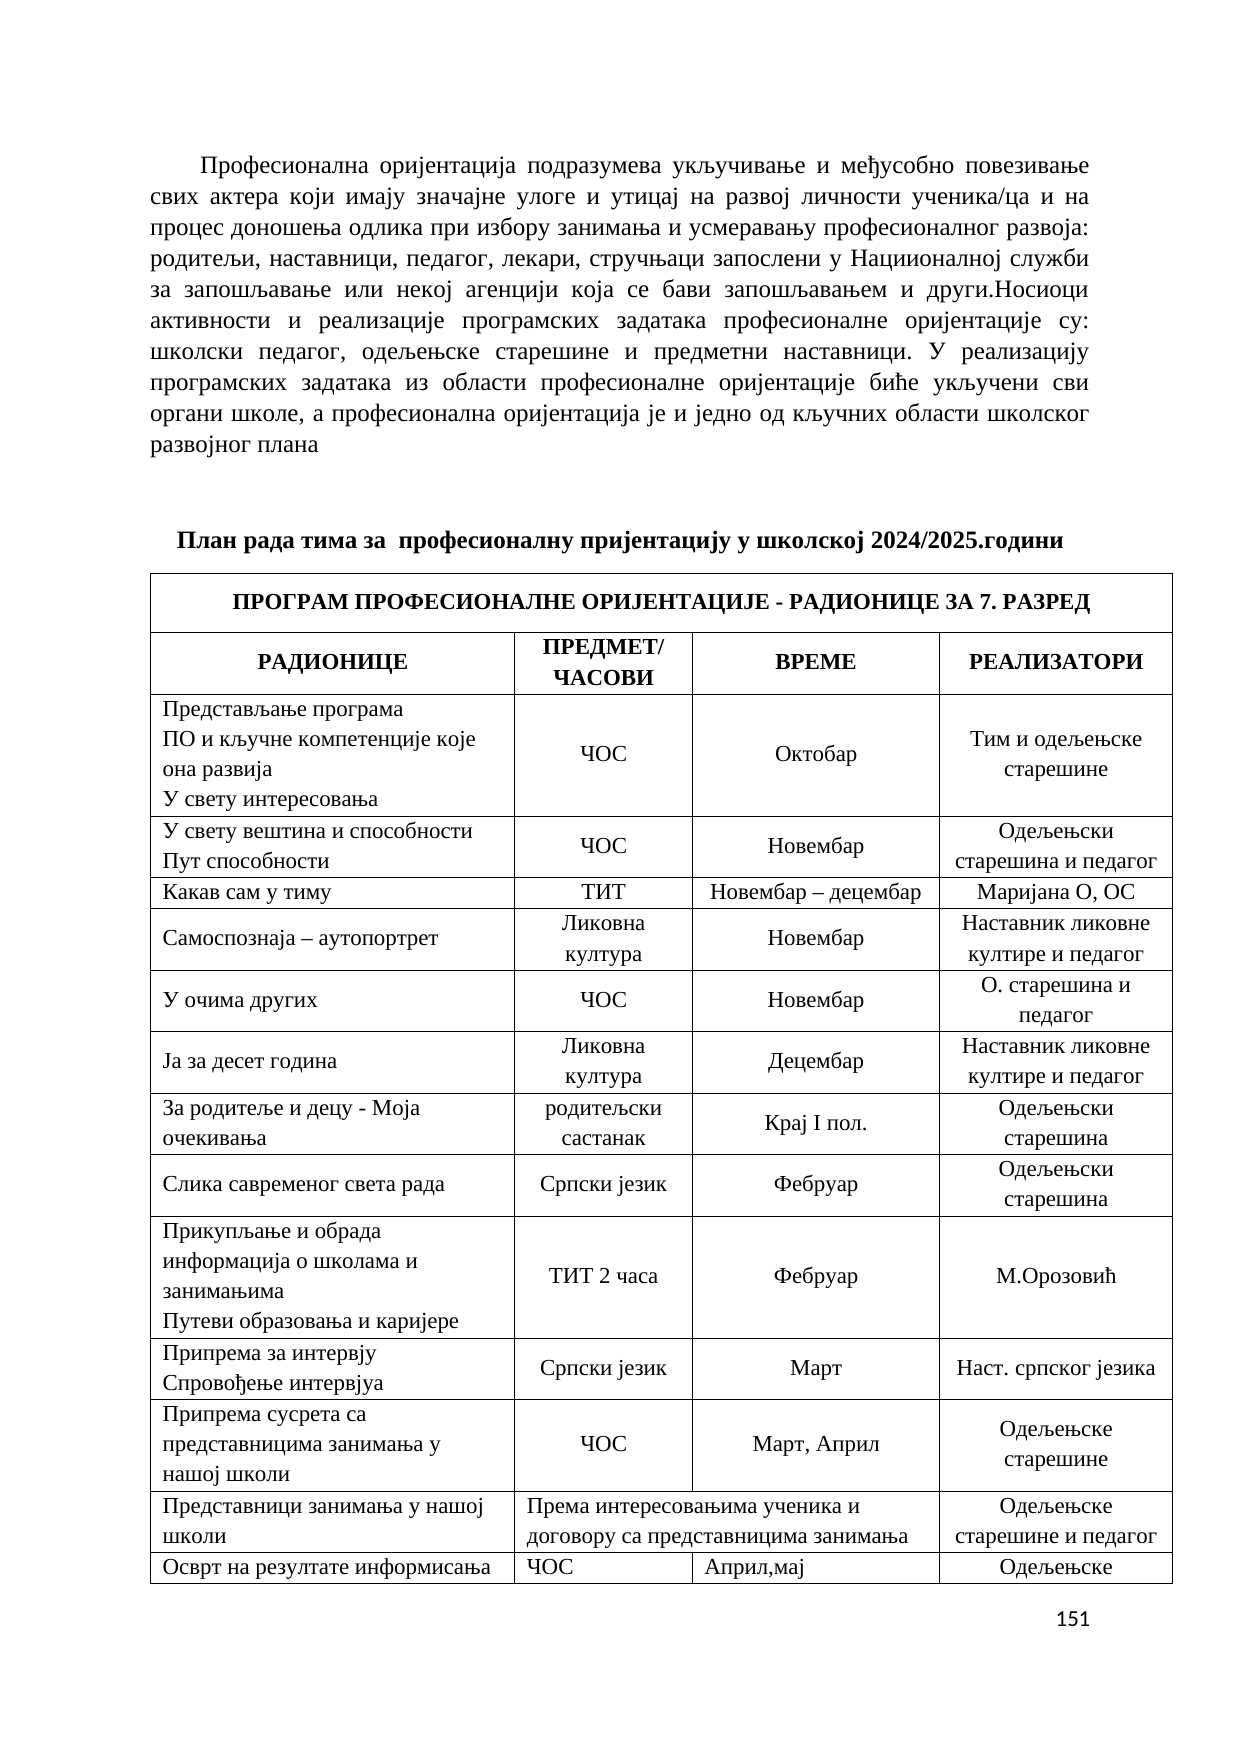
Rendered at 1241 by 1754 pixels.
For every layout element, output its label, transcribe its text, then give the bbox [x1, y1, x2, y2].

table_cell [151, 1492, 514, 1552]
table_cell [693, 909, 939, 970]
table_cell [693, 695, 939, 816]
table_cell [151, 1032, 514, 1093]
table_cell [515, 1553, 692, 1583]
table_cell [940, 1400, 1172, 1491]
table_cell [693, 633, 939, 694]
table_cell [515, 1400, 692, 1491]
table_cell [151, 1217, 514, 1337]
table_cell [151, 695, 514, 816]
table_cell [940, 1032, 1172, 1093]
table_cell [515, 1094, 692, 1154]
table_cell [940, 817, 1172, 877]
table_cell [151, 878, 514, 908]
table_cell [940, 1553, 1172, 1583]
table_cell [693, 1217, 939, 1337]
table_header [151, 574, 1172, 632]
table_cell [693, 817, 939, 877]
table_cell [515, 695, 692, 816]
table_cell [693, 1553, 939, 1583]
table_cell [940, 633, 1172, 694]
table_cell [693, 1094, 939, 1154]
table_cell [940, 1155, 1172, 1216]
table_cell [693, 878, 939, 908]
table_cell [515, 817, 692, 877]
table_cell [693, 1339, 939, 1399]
text План рада тима за професионалну пријентацију у школској 2024/2025.години [150, 525, 1090, 553]
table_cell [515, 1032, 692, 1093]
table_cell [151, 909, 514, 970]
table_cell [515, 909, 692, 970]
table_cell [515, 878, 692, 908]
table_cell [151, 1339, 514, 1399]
text Професионална оријентација подразумева укључивање и међусобно повезивање свих актера који имају значајне улоге и утицај на развој личности ученика/ца и на процес доношења одлика при избору занимања и усмеравању професионалног развоја: родитељи, наставници, педагог, лекари, стручњаци запослени у Нациионалној служби за запошљавање или некој агенцији која се бави запошљавањем и други.Носиоци активности и реализације програмских задатака професионалне оријентације су: школски педагог, одељењске старешине и предметни наставници. У реализацију програмских задатака из области професионалне оријентације биће укључени сви органи школе, а професионална оријентација је и једно од кључних области школског развојног плана [150, 150, 1090, 458]
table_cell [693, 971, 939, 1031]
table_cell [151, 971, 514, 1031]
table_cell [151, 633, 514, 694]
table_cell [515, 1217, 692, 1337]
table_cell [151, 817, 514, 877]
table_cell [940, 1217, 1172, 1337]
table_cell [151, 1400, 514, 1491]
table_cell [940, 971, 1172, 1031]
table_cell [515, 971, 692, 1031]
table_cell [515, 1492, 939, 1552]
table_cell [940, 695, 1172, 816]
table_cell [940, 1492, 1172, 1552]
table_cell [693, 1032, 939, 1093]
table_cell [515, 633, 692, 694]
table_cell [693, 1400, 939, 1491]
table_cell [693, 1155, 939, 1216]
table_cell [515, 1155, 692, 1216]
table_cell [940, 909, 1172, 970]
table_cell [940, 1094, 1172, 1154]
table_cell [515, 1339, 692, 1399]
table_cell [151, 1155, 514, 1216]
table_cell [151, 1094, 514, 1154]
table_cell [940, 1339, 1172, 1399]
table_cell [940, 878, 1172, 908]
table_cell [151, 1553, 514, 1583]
